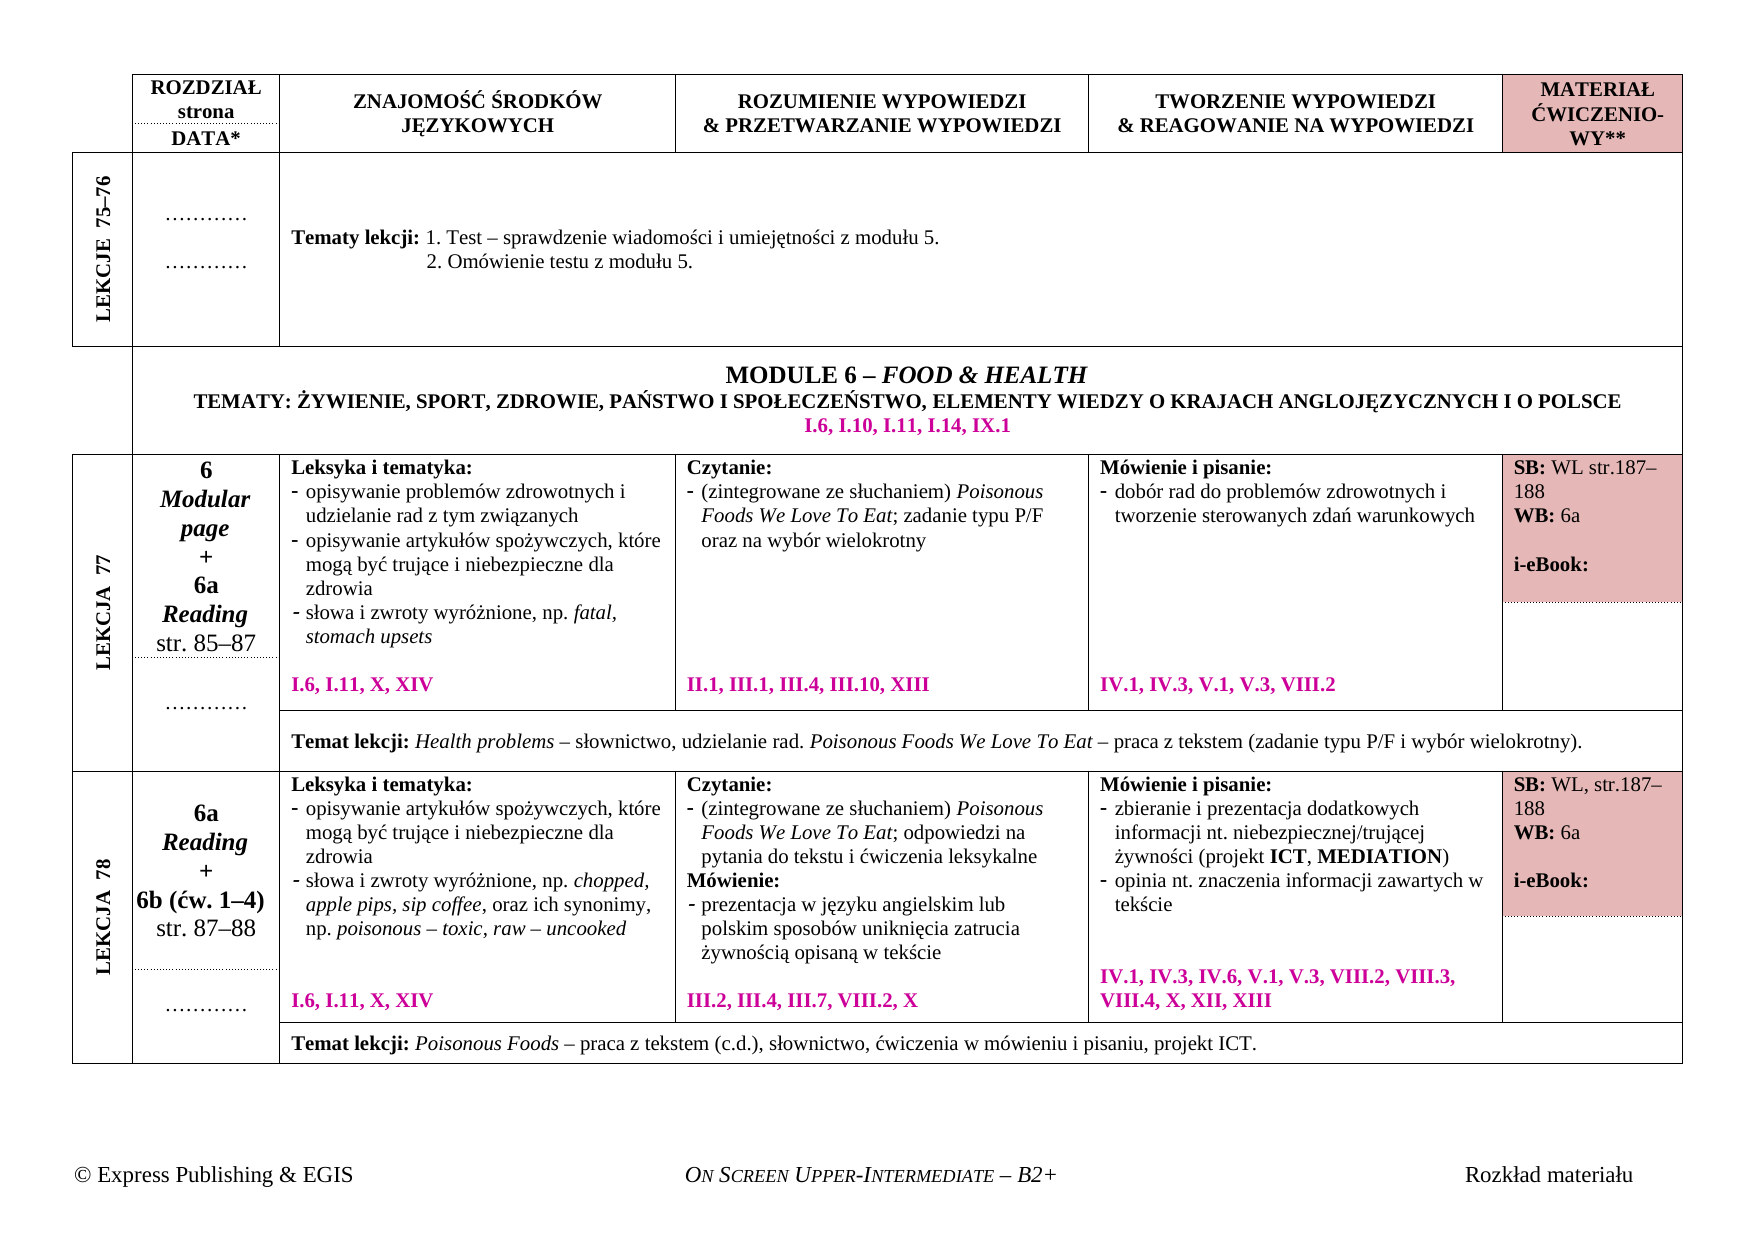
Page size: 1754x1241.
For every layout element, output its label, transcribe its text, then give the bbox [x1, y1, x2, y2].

table_cell [73, 347, 132, 454]
table_cell ………… [133, 657, 279, 771]
table_header ROZDZIAŁ strona [133, 75, 279, 123]
table_cell LEKCJA 78 [73, 772, 132, 1063]
table_cell Mówienie i pisanie: zbieranie i prezentacja dodatkowych informacji nt. niebezpiecznej/trującej żywności (projekt ICT, MEDIATION) opinia nt. znaczenia informacji zawartych w tekście IV.1, IV.3, IV.6, V.1, V.3, VIII.2, VIII.3, VIII.4, X, XII, XIII [1089, 772, 1502, 1022]
table_cell SB: WL, str.187–188 WB: 6a i-eBook: [1503, 772, 1682, 916]
table_cell LEKCJA 77 [73, 455, 132, 771]
table_cell Tematy lekcji: 1. Test – sprawdzenie wiadomości i umiejętności z modułu 5. 2. Omówienie testu z modułu 5. [280, 153, 1682, 346]
table_cell [1503, 916, 1682, 1022]
table_cell MODULE 6 – FOOD & HEALTH TEMATY: ŻYWIENIE, SPORT, ZDROWIE, PAŃSTWO I SPOŁECZEŃSTWO, ELEMENTY WIEDZY O KRAJACH ANGLOJĘZYCZNYCH I O POLSCE I.6, I.10, I.11, I.14, IX.1 [133, 347, 1682, 454]
table_cell Temat lekcji: Poisonous Foods – praca z tekstem (c.d.), słownictwo, ćwiczenia w mówieniu i pisaniu, projekt ICT. [280, 1023, 1682, 1063]
table_cell 6a Reading + 6b (ćw. 1–4) str. 87–88 [133, 772, 279, 969]
table_cell [1503, 602, 1682, 709]
table_header ROZUMIENIE WYPOWIEDZI & PRZETWARZANIE WYPOWIEDZI [676, 75, 1088, 152]
table_cell LEKCJE 75–76 [73, 153, 132, 346]
table_header ZNAJOMOŚĆ ŚRODKÓW JĘZYKOWYCH [280, 75, 675, 152]
table_cell ………… [133, 969, 279, 1063]
table_cell Mówienie i pisanie: dobór rad do problemów zdrowotnych i tworzenie sterowanych zdań warunkowych IV.1, IV.3, V.1, V.3, VIII.2 [1089, 455, 1502, 709]
table_cell Temat lekcji: Health problems – słownictwo, udzielanie rad. Poisonous Foods We Love To Eat – praca z tekstem (zadanie typu P/F i wybór wielokrotny). [280, 711, 1682, 771]
table_cell ………… ………… [133, 153, 279, 346]
table_cell Czytanie: (zintegrowane ze słuchaniem) Poisonous Foods We Love To Eat; zadanie typu P/F oraz na wybór wielokrotny II.1, III.1, III.4, III.10, XIII [676, 455, 1088, 709]
table_cell Leksyka i tematyka: opisywanie artykułów spożywczych, które mogą być trujące i niebezpieczne dla zdrowia słowa i zwroty wyróżnione, np. chopped, apple pips, sip coffee, oraz ich synonimy, np. poisonous – toxic, raw – uncooked I.6, I.11, X, XIV [280, 772, 675, 1022]
table_header MATERIAŁ ĆWICZENIO-WY** [1503, 75, 1682, 152]
table_cell Czytanie: (zintegrowane ze słuchaniem) Poisonous Foods We Love To Eat; odpowiedzi na pytania do tekstu i ćwiczenia leksykalne Mówienie: prezentacja w języku angielskim lub polskim sposobów uniknięcia zatrucia żywnością opisaną w tekście III.2, III.4, III.7, VIII.2, X [676, 772, 1088, 1022]
table_cell 6 Modular page + 6a Reading str. 85–87 [133, 455, 279, 657]
table_cell DATA* [133, 123, 279, 152]
table_cell Leksyka i tematyka: opisywanie problemów zdrowotnych i udzielanie rad z tym związanych opisywanie artykułów spożywczych, które mogą być trujące i niebezpieczne dla zdrowia słowa i zwroty wyróżnione, np. fatal, stomach upsets I.6, I.11, X, XIV [280, 455, 675, 709]
table_header TWORZENIE WYPOWIEDZI & REAGOWANIE NA WYPOWIEDZI [1089, 75, 1502, 152]
table_cell SB: WL str.187–188 WB: 6a i-eBook: [1503, 455, 1682, 602]
